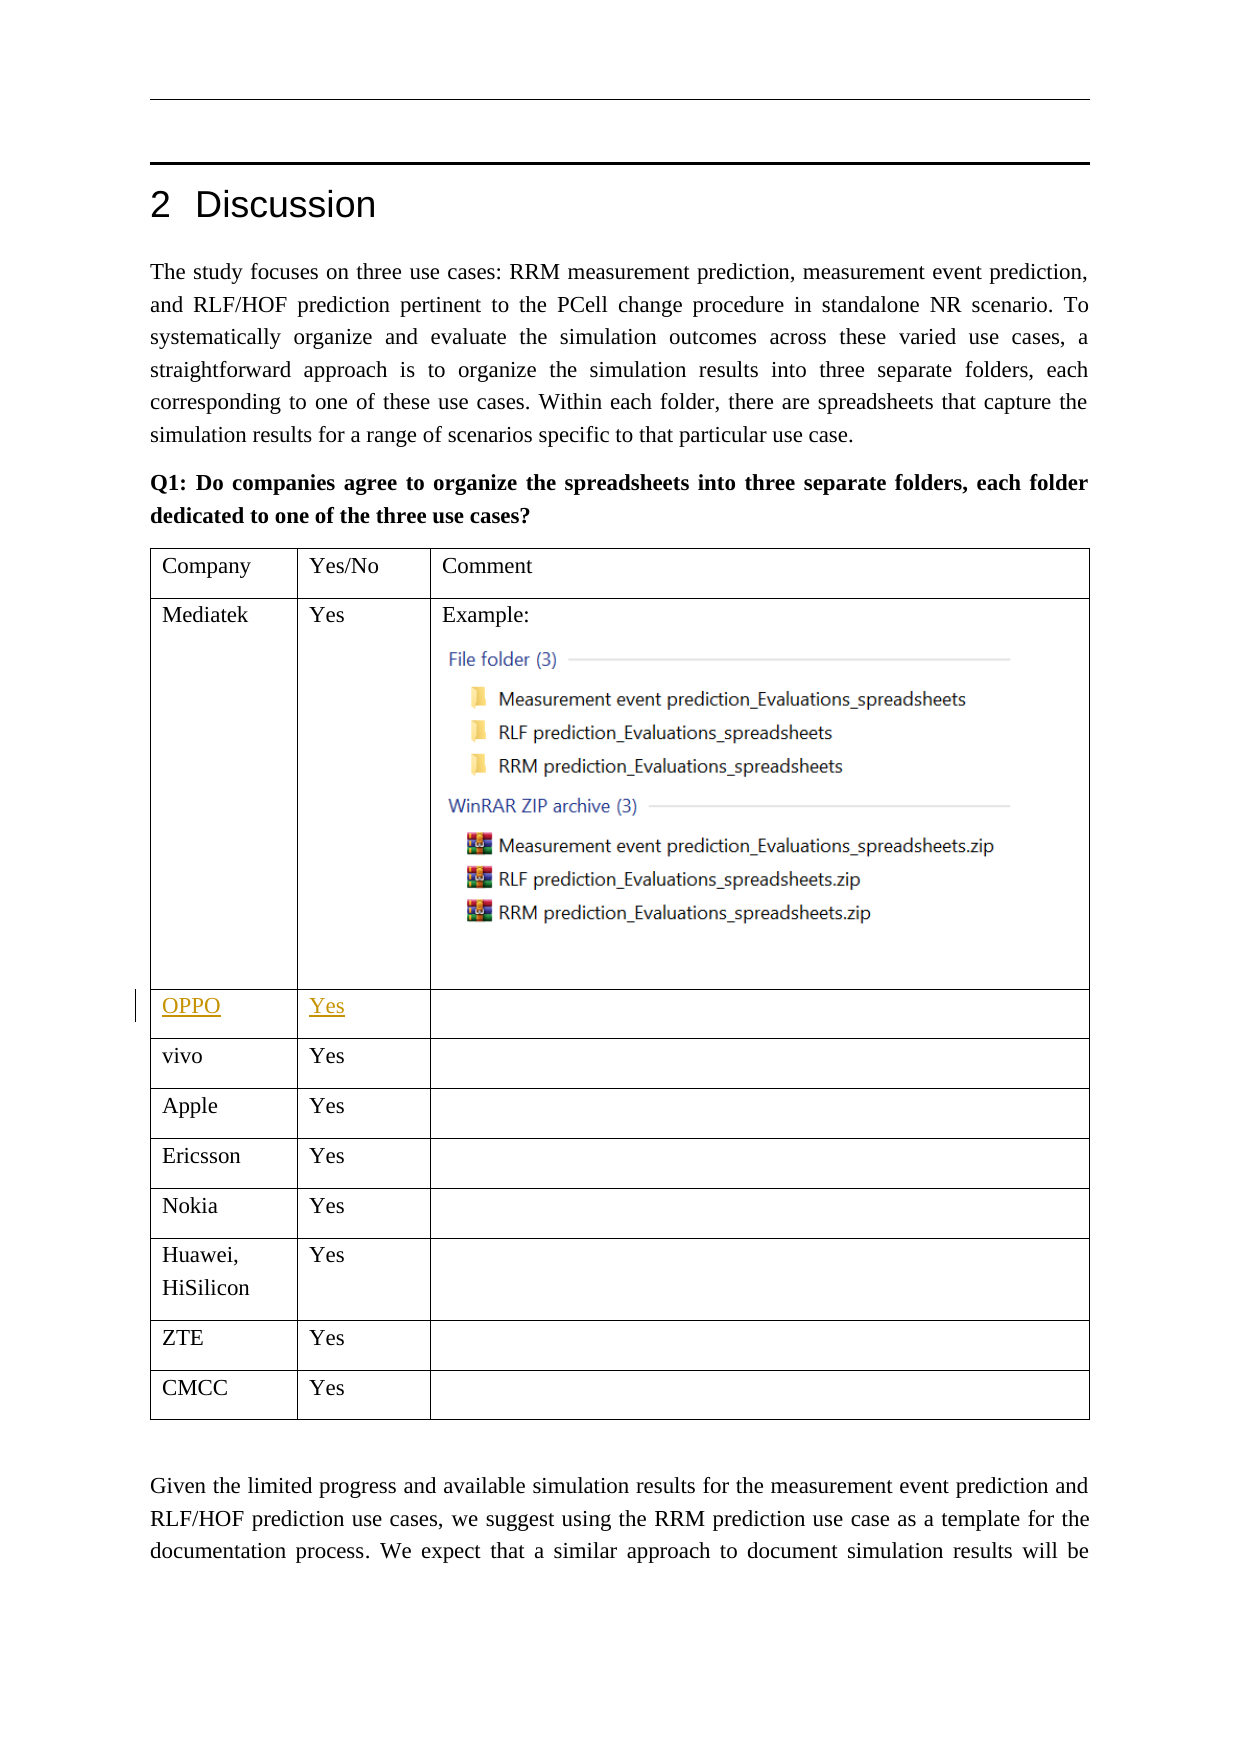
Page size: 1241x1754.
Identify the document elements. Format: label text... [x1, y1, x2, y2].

table_cell Ericsson [151, 1139, 297, 1188]
text The study focuses on three use cases: RRM measurement prediction, measurement event prediction, and RLF/HOF prediction pertinent to the PCell change procedure in standalone NR scenario. To systematically organize and evaluate the simulation outcomes across these varied use cases, a straightforward approach is to organize the simulation results into three separate folders, each corresponding to one of these use cases. Within each folder, there are spreadsheets that capture the simulation results for a range of scenarios specific to that particular use case. [150, 255, 1090, 450]
table_header Comment [431, 549, 1089, 597]
table_cell [431, 1039, 1089, 1088]
table_cell Yes [298, 1371, 430, 1419]
picture [441, 647, 1011, 936]
table_cell [431, 1321, 1089, 1369]
table_cell [431, 990, 1089, 1038]
table_cell Example: [431, 599, 1089, 988]
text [150, 1469, 1090, 1567]
table_cell Yes [298, 1139, 430, 1188]
table_cell [431, 1089, 1089, 1138]
table_cell ZTE [151, 1321, 297, 1369]
text Q1: Do companies agree to organize the spreadsheets into three separate folders, each folder dedicated to one of the three use cases? [150, 466, 1090, 531]
table_cell [298, 990, 430, 1038]
table_cell [431, 1139, 1089, 1188]
subtitle Discussion [150, 165, 1090, 236]
table_cell Mediatek [151, 599, 297, 988]
table_cell Nokia [151, 1189, 297, 1237]
table_cell Yes [298, 1239, 430, 1320]
table_cell [431, 1189, 1089, 1237]
table_cell vivo [151, 1039, 297, 1088]
table_cell CMCC [151, 1371, 297, 1419]
table_cell [151, 990, 297, 1038]
table_cell Huawei, HiSilicon [151, 1239, 297, 1320]
table_cell Apple [151, 1089, 297, 1138]
table_cell [431, 1371, 1089, 1419]
table_cell Yes [298, 1321, 430, 1369]
table_cell Yes [298, 1039, 430, 1088]
table_header Company [151, 549, 297, 597]
table_cell [431, 1239, 1089, 1320]
table_cell Yes [298, 599, 430, 988]
table_cell Yes [298, 1189, 430, 1237]
table_cell Yes [298, 1089, 430, 1138]
table_header Yes/No [298, 549, 430, 597]
